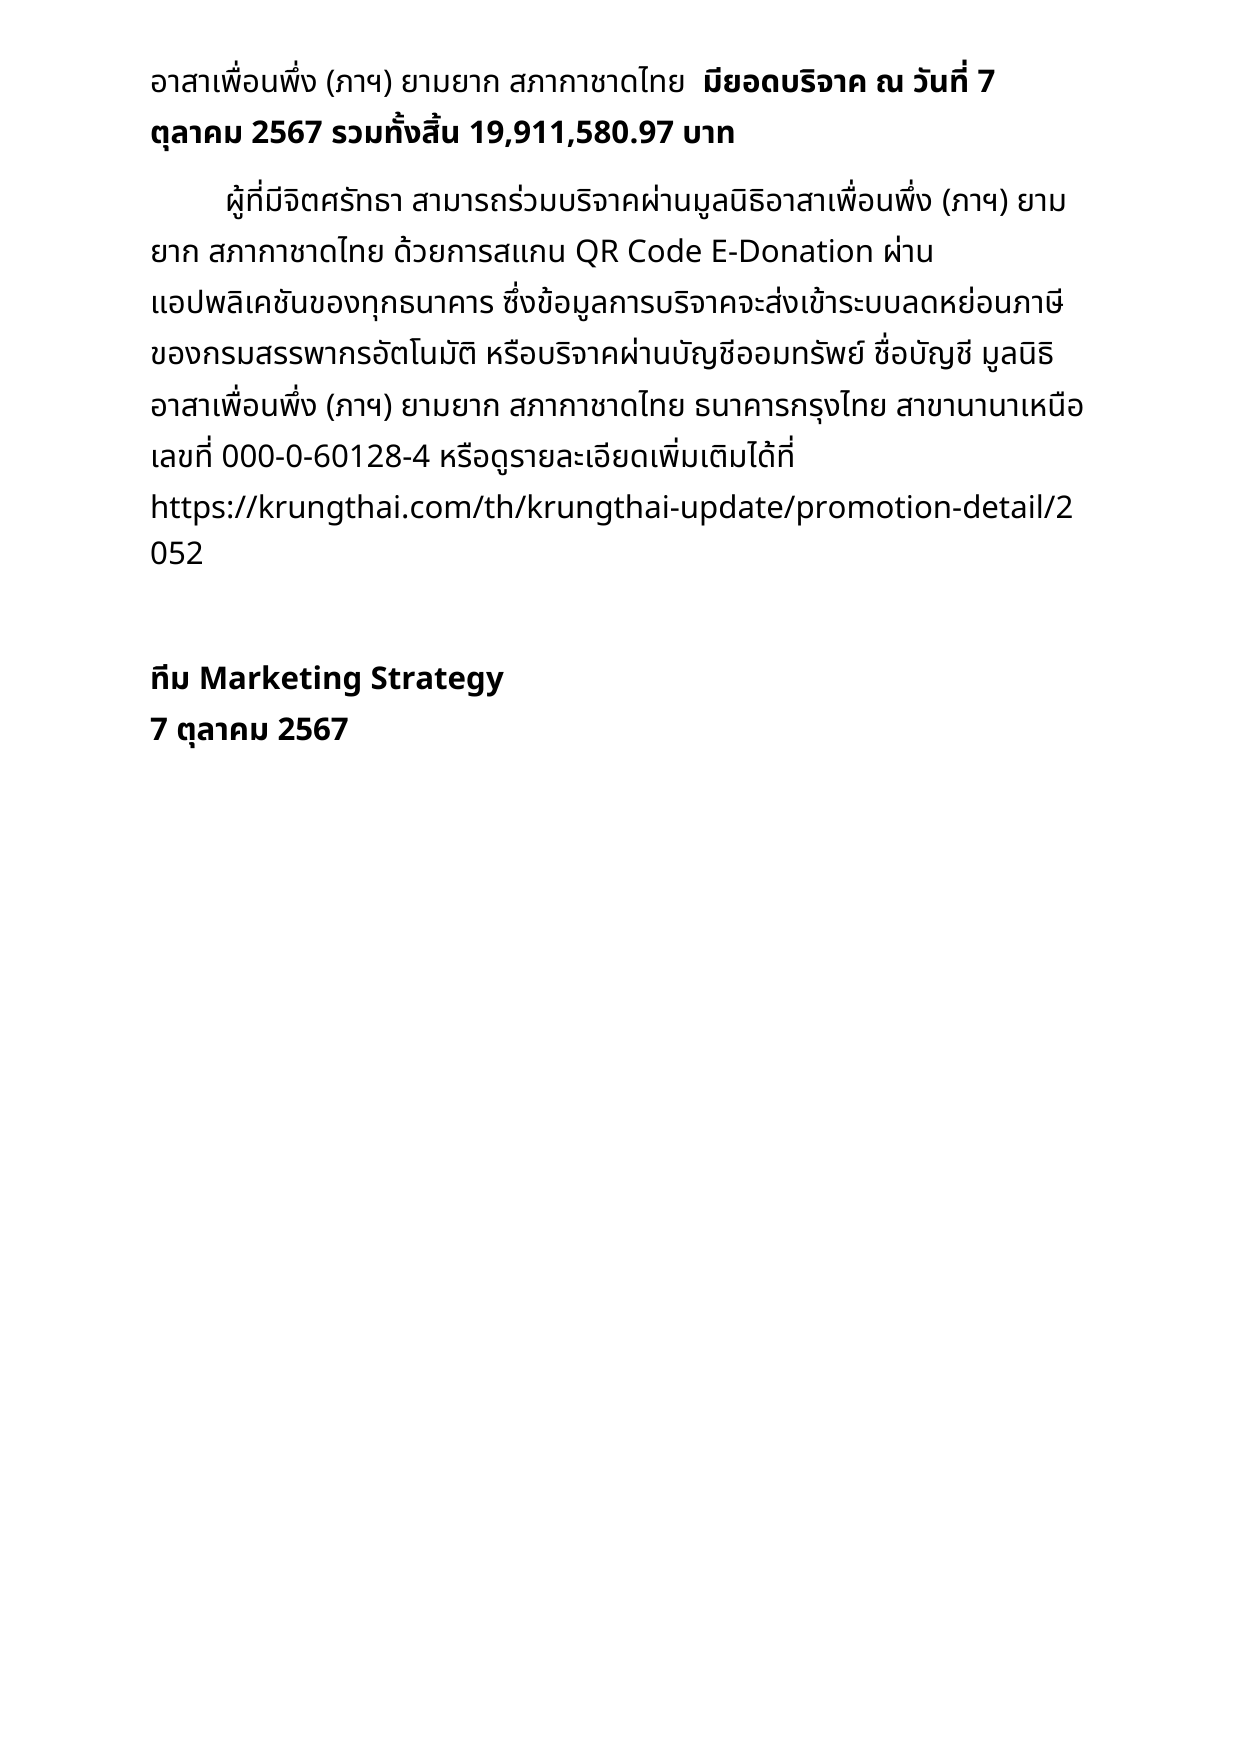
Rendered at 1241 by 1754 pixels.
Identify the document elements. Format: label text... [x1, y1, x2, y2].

text 7 ตุลาคม 2567 [150, 707, 1090, 754]
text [150, 59, 1090, 158]
text ทีม Marketing Strategy [150, 656, 1090, 703]
text ผู้ที่มีจิตศรัทธา สามารถร่วมบริจาคผ่านมูลนิธิอาสาเพื่อนพึ่ง (ภาฯ) ยามยาก สภากาชาดไทย ด้วยการสแกน QR Code E-Donation ผ่านแอปพลิเคชันของทุกธนาคาร ซึ่งข้อมูลการบริจาคจะส่งเข้าระบบลดหย่อนภาษีของกรมสรรพากรอัตโนมัติ หรือบริจาคผ่านบัญชีออมทรัพย์ ชื่อบัญชี มูลนิธิอาสาเพื่อนพึ่ง (ภาฯ) ยามยาก สภากาชาดไทย ธนาคารกรุงไทย สาขานานาเหนือ เลขที่ 000-0-60128-4 หรือดูรายละเอียดเพิ่มเติมได้ที่ https://krungthai.com/th/krungthai-update/promotion-detail/2052 [150, 178, 1090, 573]
